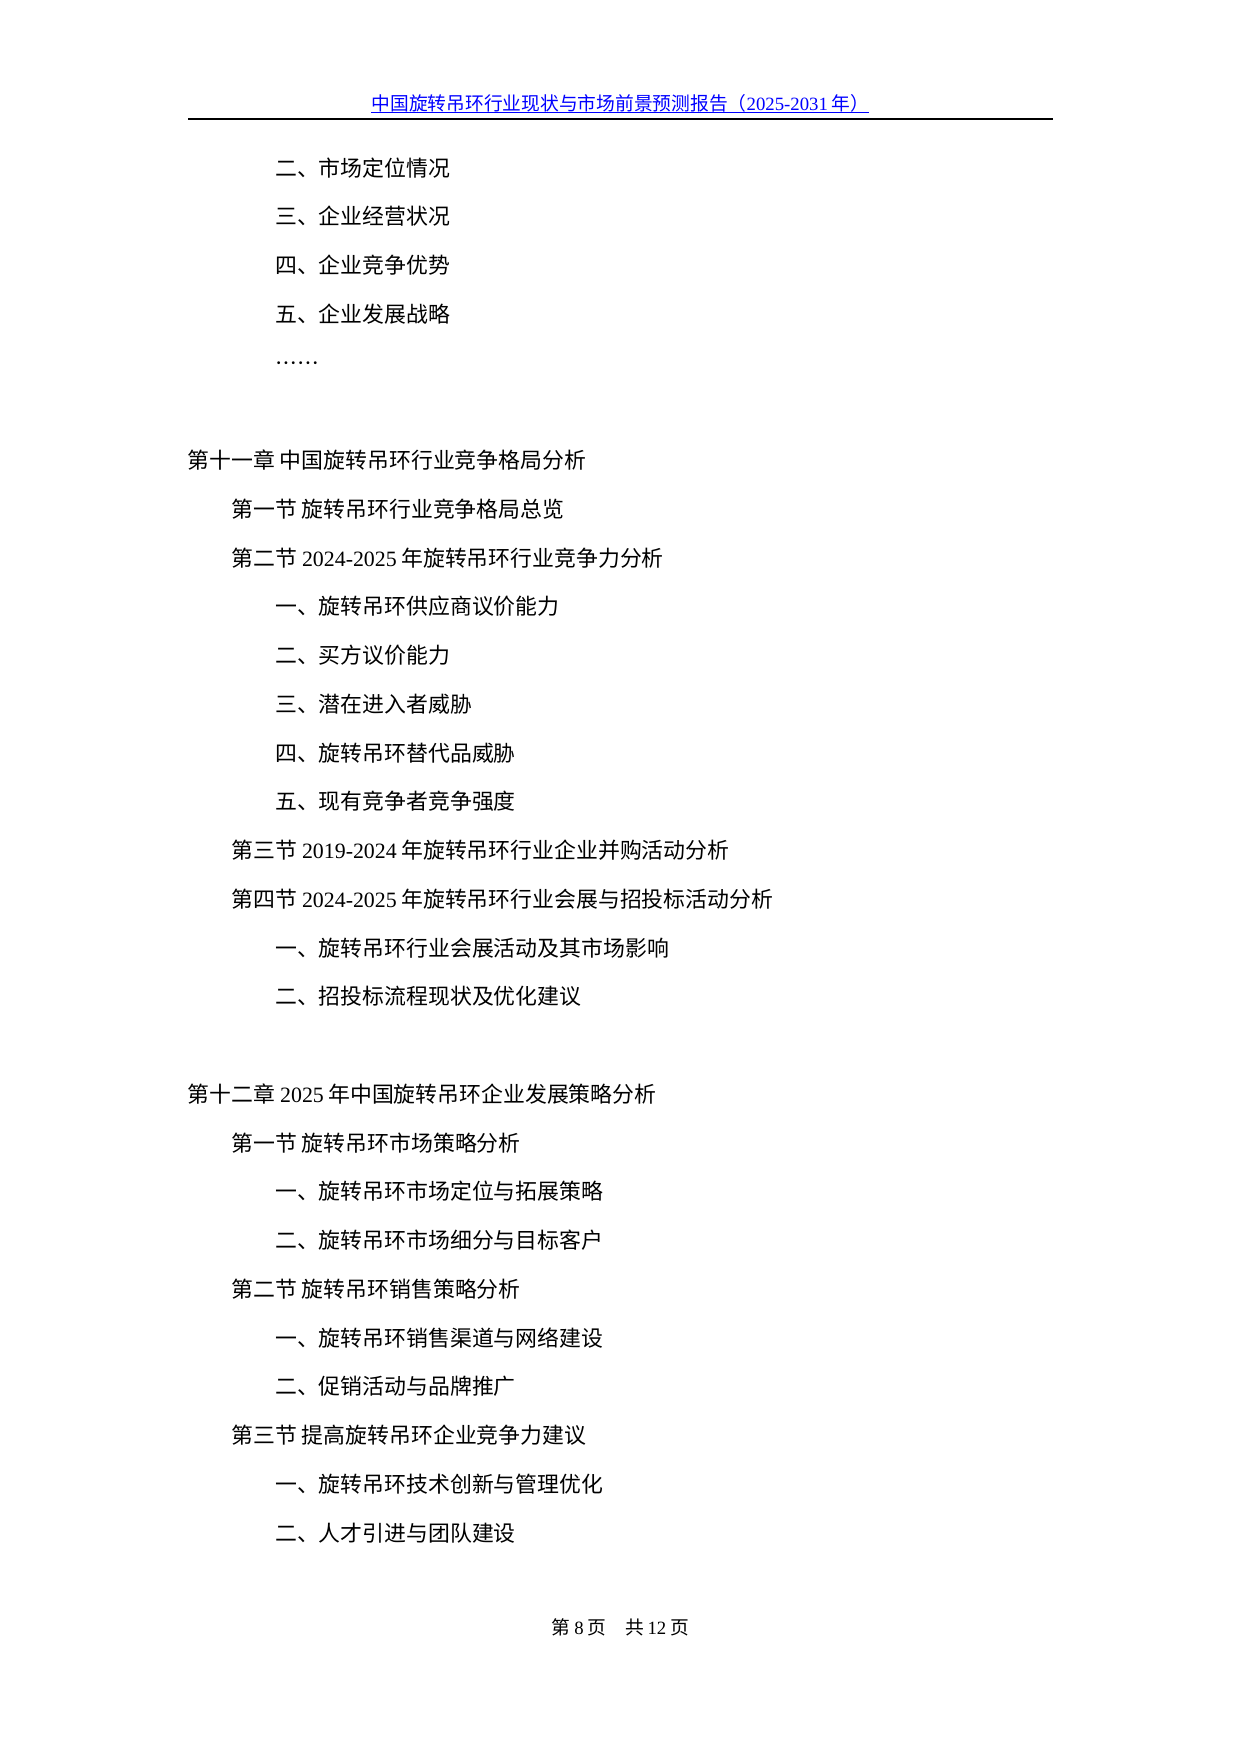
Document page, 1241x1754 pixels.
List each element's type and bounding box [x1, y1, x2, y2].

text [187, 150, 1053, 1548]
